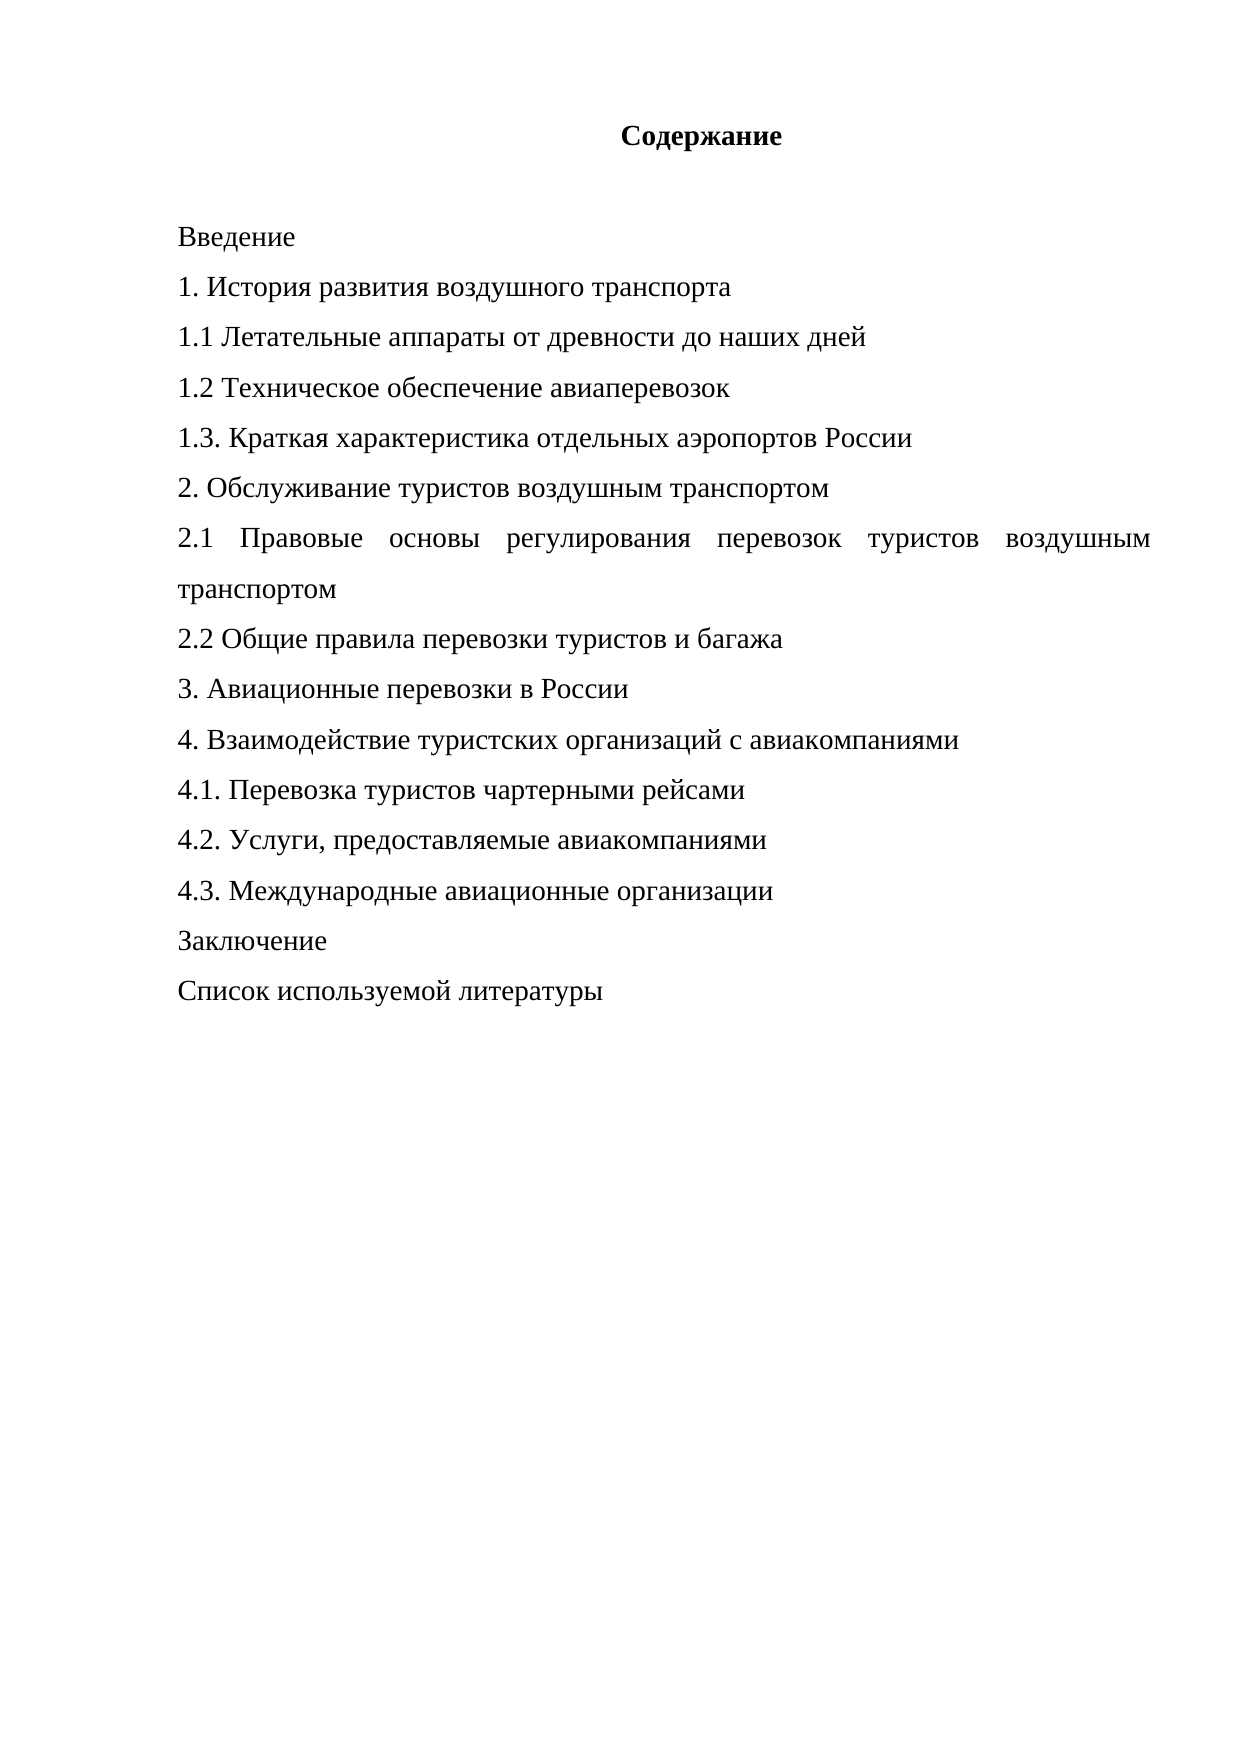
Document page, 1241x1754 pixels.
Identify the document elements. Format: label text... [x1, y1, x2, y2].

text 4.1. Перевозка туристов чартерными рейсами [177, 772, 1152, 806]
text 2. Обслуживание туристов воздушным транспортом [177, 470, 1152, 504]
text 2.2 Общие правила перевозки туристов и багажа [177, 621, 1152, 655]
text 4. Взаимодействие туристских организаций с авиакомпаниями [177, 722, 1152, 755]
text 4.2. Услуги, предоставляемые авиакомпаниями [177, 822, 1152, 856]
text Содержание [177, 118, 1152, 152]
text 1.3. Краткая характеристика отдельных аэропортов России [177, 420, 1152, 453]
text 3. Авиационные перевозки в России [177, 672, 1152, 705]
text Список используемой литературы [177, 973, 1152, 1007]
text 1. История развития воздушного транспорта [177, 269, 1152, 303]
text 1.2 Техническое обеспечение авиаперевозок [177, 370, 1152, 403]
text 1.1 Летательные аппараты от древности до наших дней [177, 319, 1152, 353]
text Введение [177, 219, 1152, 252]
text 2.1 Правовые основы регулирования перевозок туристов воздушным транспортом [177, 521, 1152, 604]
text 4.3. Международные авиационные организации [177, 873, 1152, 906]
text Заключение [177, 923, 1152, 957]
